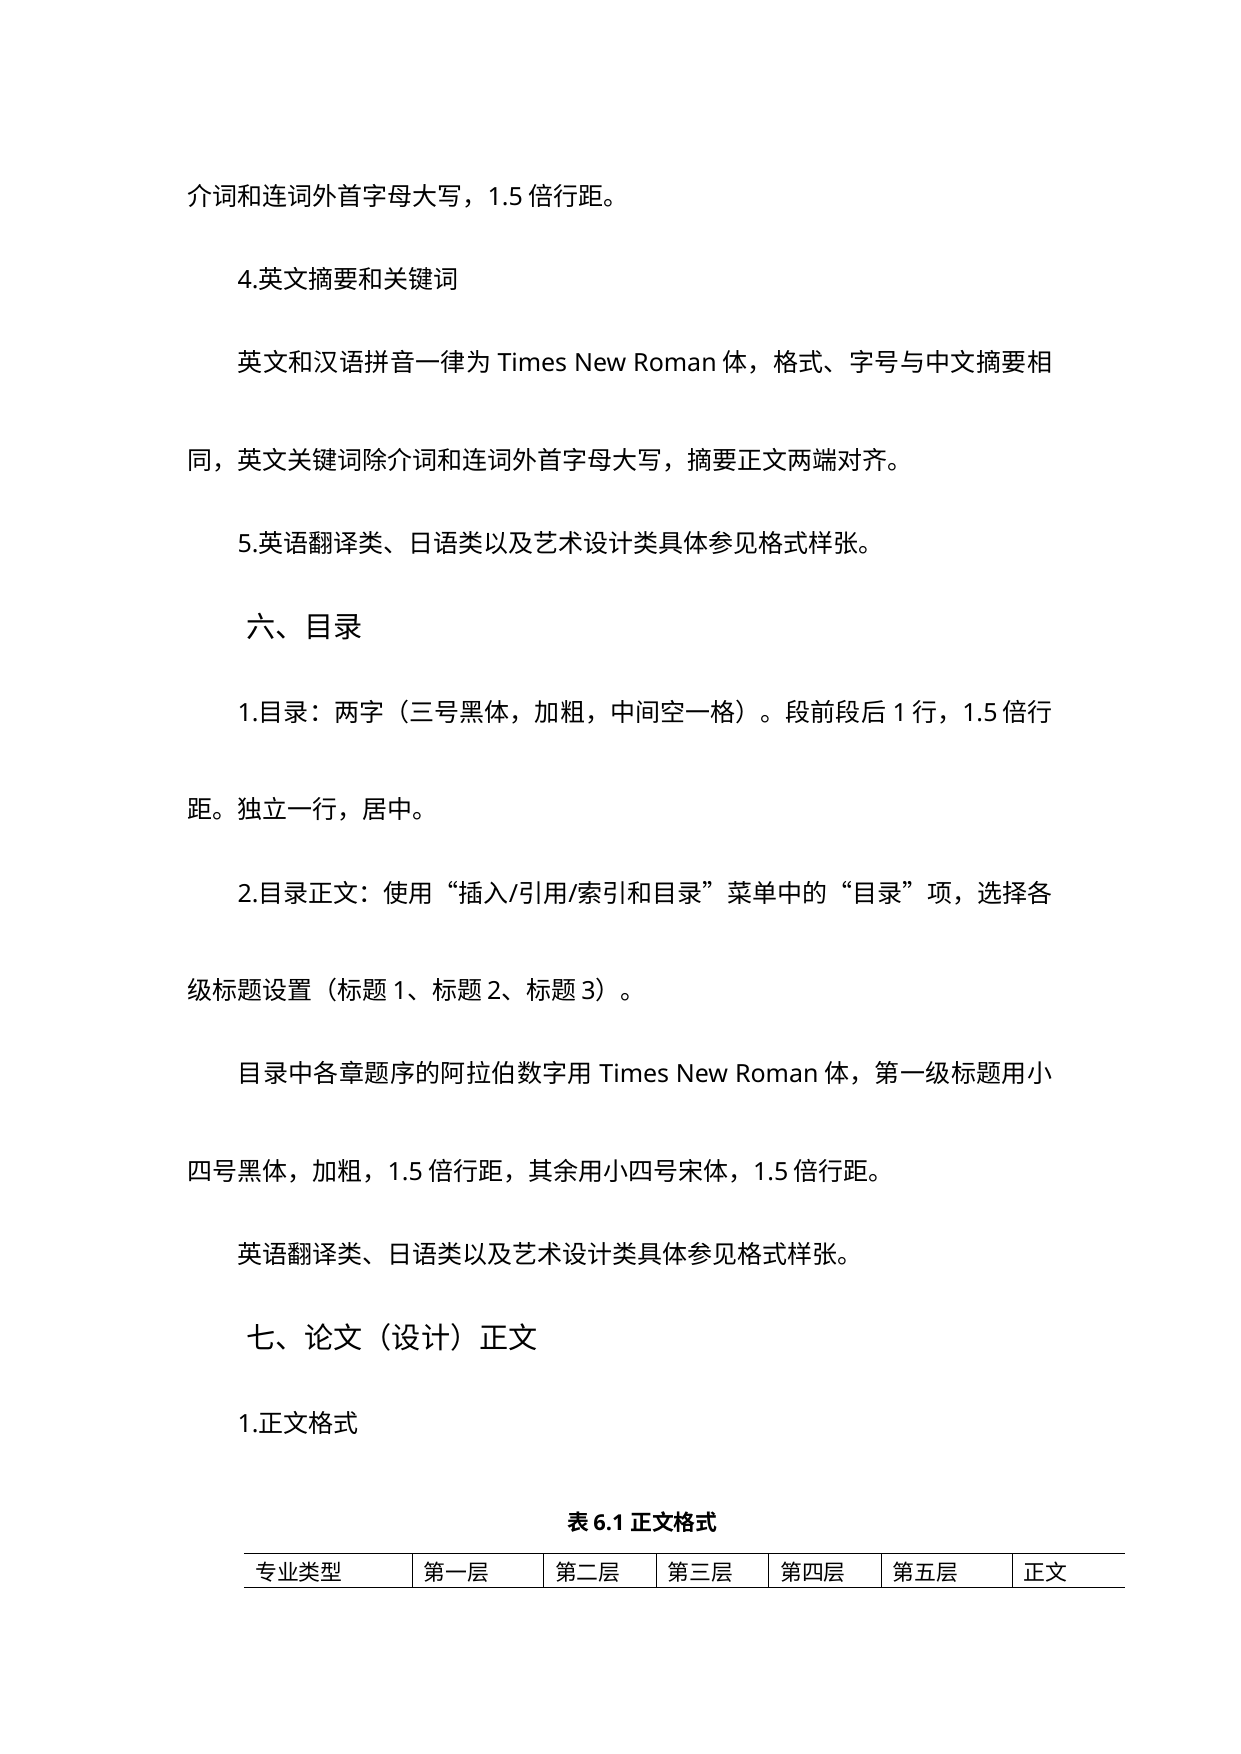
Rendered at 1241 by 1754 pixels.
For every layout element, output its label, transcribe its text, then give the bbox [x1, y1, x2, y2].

table_header 正文 [1013, 1554, 1125, 1587]
table_header 第四层 [769, 1554, 881, 1587]
table_header 第五层 [882, 1554, 1012, 1587]
text 5.英语翻译类、日语类以及艺术设计类具体参见格式样张。 [187, 509, 1053, 574]
text 六、目录 [187, 592, 1053, 657]
text 1.目录：两字（三号黑体，加粗，中间空一格）。段前段后1行，1.5倍行距。独立一行，居中。 [187, 678, 1053, 841]
text 英文和汉语拼音一律为Times New Roman体，格式、字号与中文摘要相同，英文关键词除介词和连词外首字母大写，摘要正文两端对齐。 [187, 328, 1053, 491]
text 英语翻译类、日语类以及艺术设计类具体参见格式样张。 [187, 1220, 1053, 1285]
text 1.正文格式 [187, 1389, 1053, 1454]
table_header 专业类型 [244, 1554, 412, 1587]
text 4.英文摘要和关键词 [187, 245, 1053, 310]
text 2.目录正文：使用“插入/引用/索引和目录”菜单中的“目录”项，选择各级标题设置（标题1、标题2、标题3）。 [187, 859, 1053, 1021]
table_header 第三层 [657, 1554, 768, 1587]
table_header 第一层 [413, 1554, 543, 1587]
table_header 第二层 [544, 1554, 656, 1587]
text 七、论文（设计）正文 [187, 1303, 1053, 1368]
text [187, 162, 1053, 227]
text 目录中各章题序的阿拉伯数字用Times New Roman体，第一级标题用小四号黑体，加粗，1.5倍行距，其余用小四号宋体，1.5倍行距。 [187, 1039, 1053, 1202]
text 表6.1 正文格式 [187, 1505, 1053, 1537]
